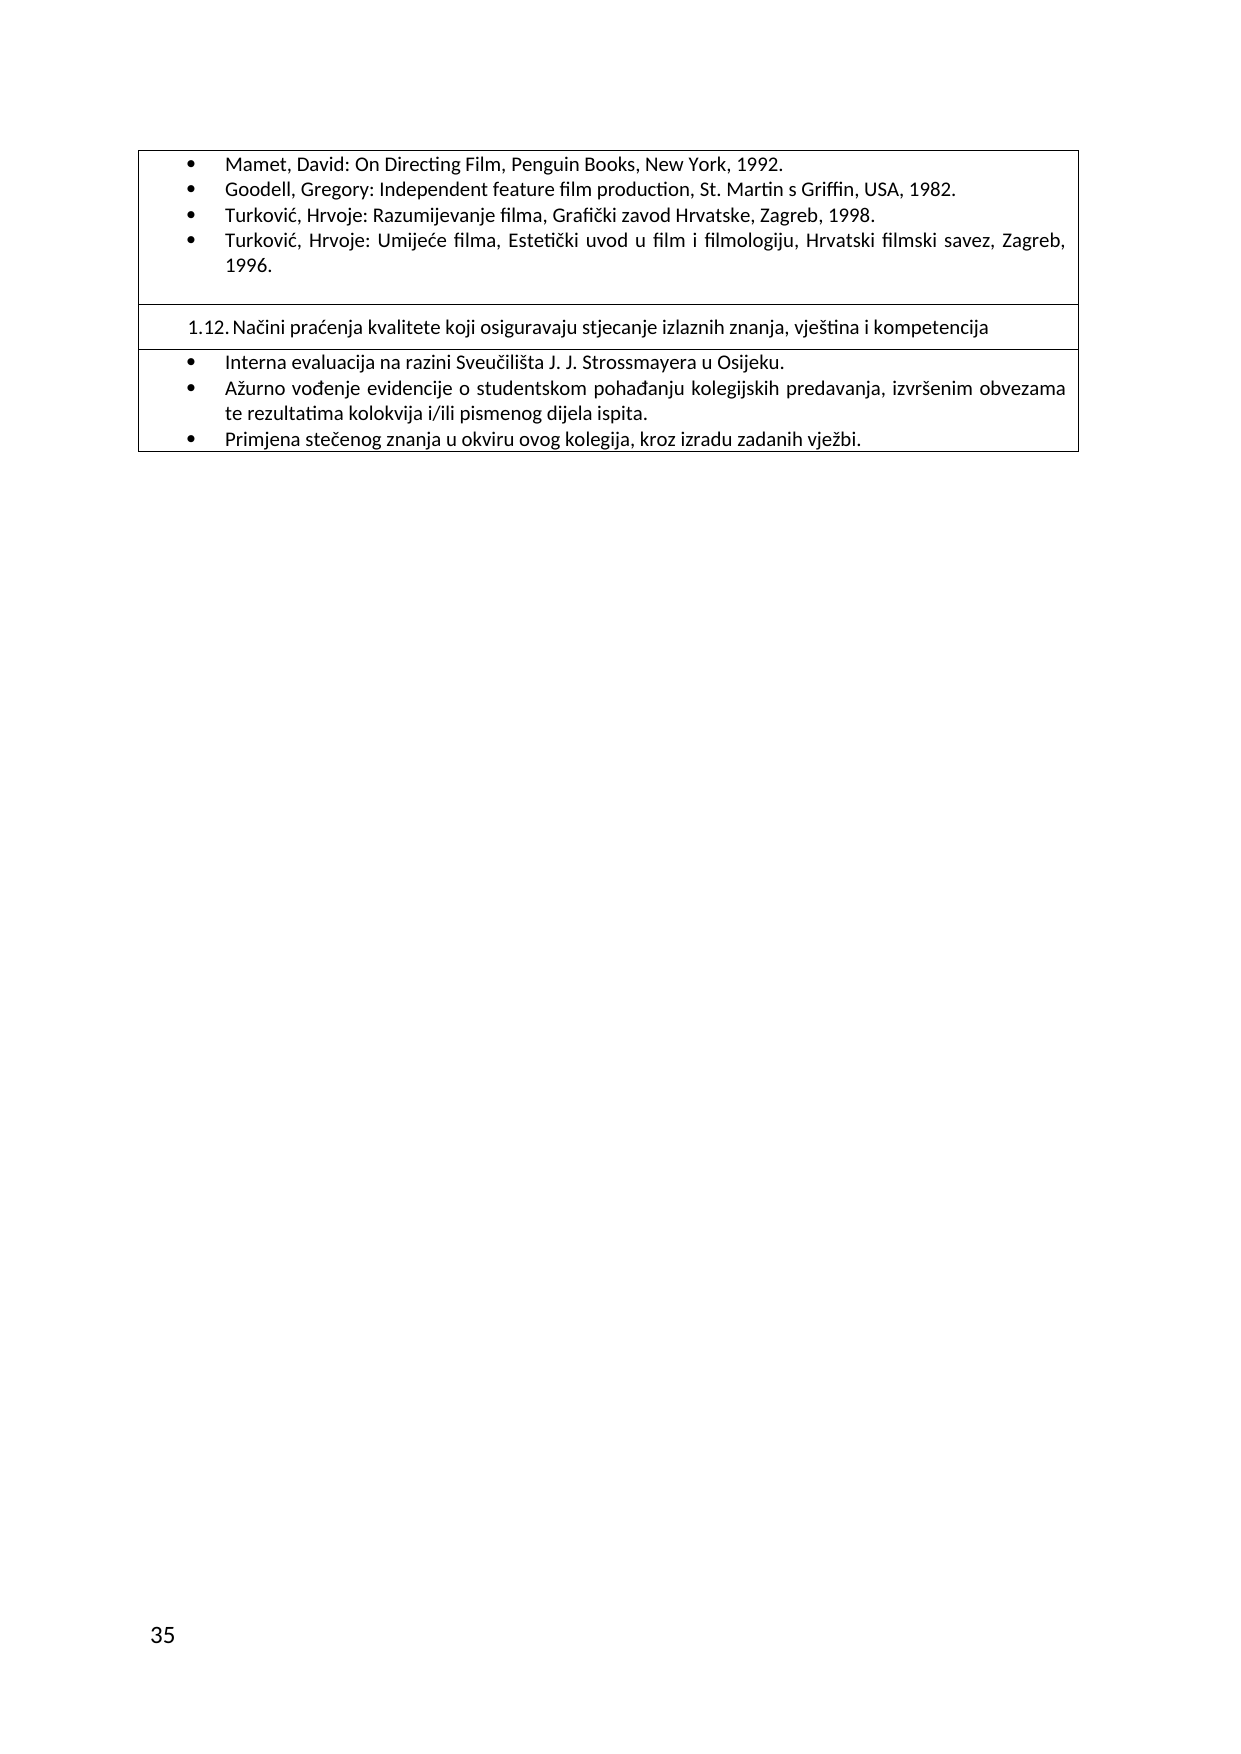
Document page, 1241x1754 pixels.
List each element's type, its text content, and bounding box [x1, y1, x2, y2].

table_cell Mamet, David: On Directing Film, Penguin Books, New York, 1992. Goodell, Gregory: Independent feature film production, St. Martin s Griffin, USA, 1982. Turković, Hrvoje: Razumijevanje filma, Grafički zavod Hrvatske, Zagreb, 1998. Turković, Hrvoje: Umijeće filma, Estetički uvod u film i filmologiju, Hrvatski filmski savez, Zagreb, 1996. [139, 151, 1078, 303]
table_cell Načini praćenja kvalitete koji osiguravaju stjecanje izlaznih znanja, vještina i kompetencija [139, 305, 1078, 348]
table_cell Interna evaluacija na razini Sveučilišta J. J. Strossmayera u Osijeku. Ažurno vođenje evidencije o studentskom pohađanju kolegijskih predavanja, izvršenim obvezama te rezultatima kolokvija i/ili pismenog dijela ispita. Primjena stečenog znanja u okviru ovog kolegija, kroz izradu zadanih vježbi. [139, 350, 1078, 451]
